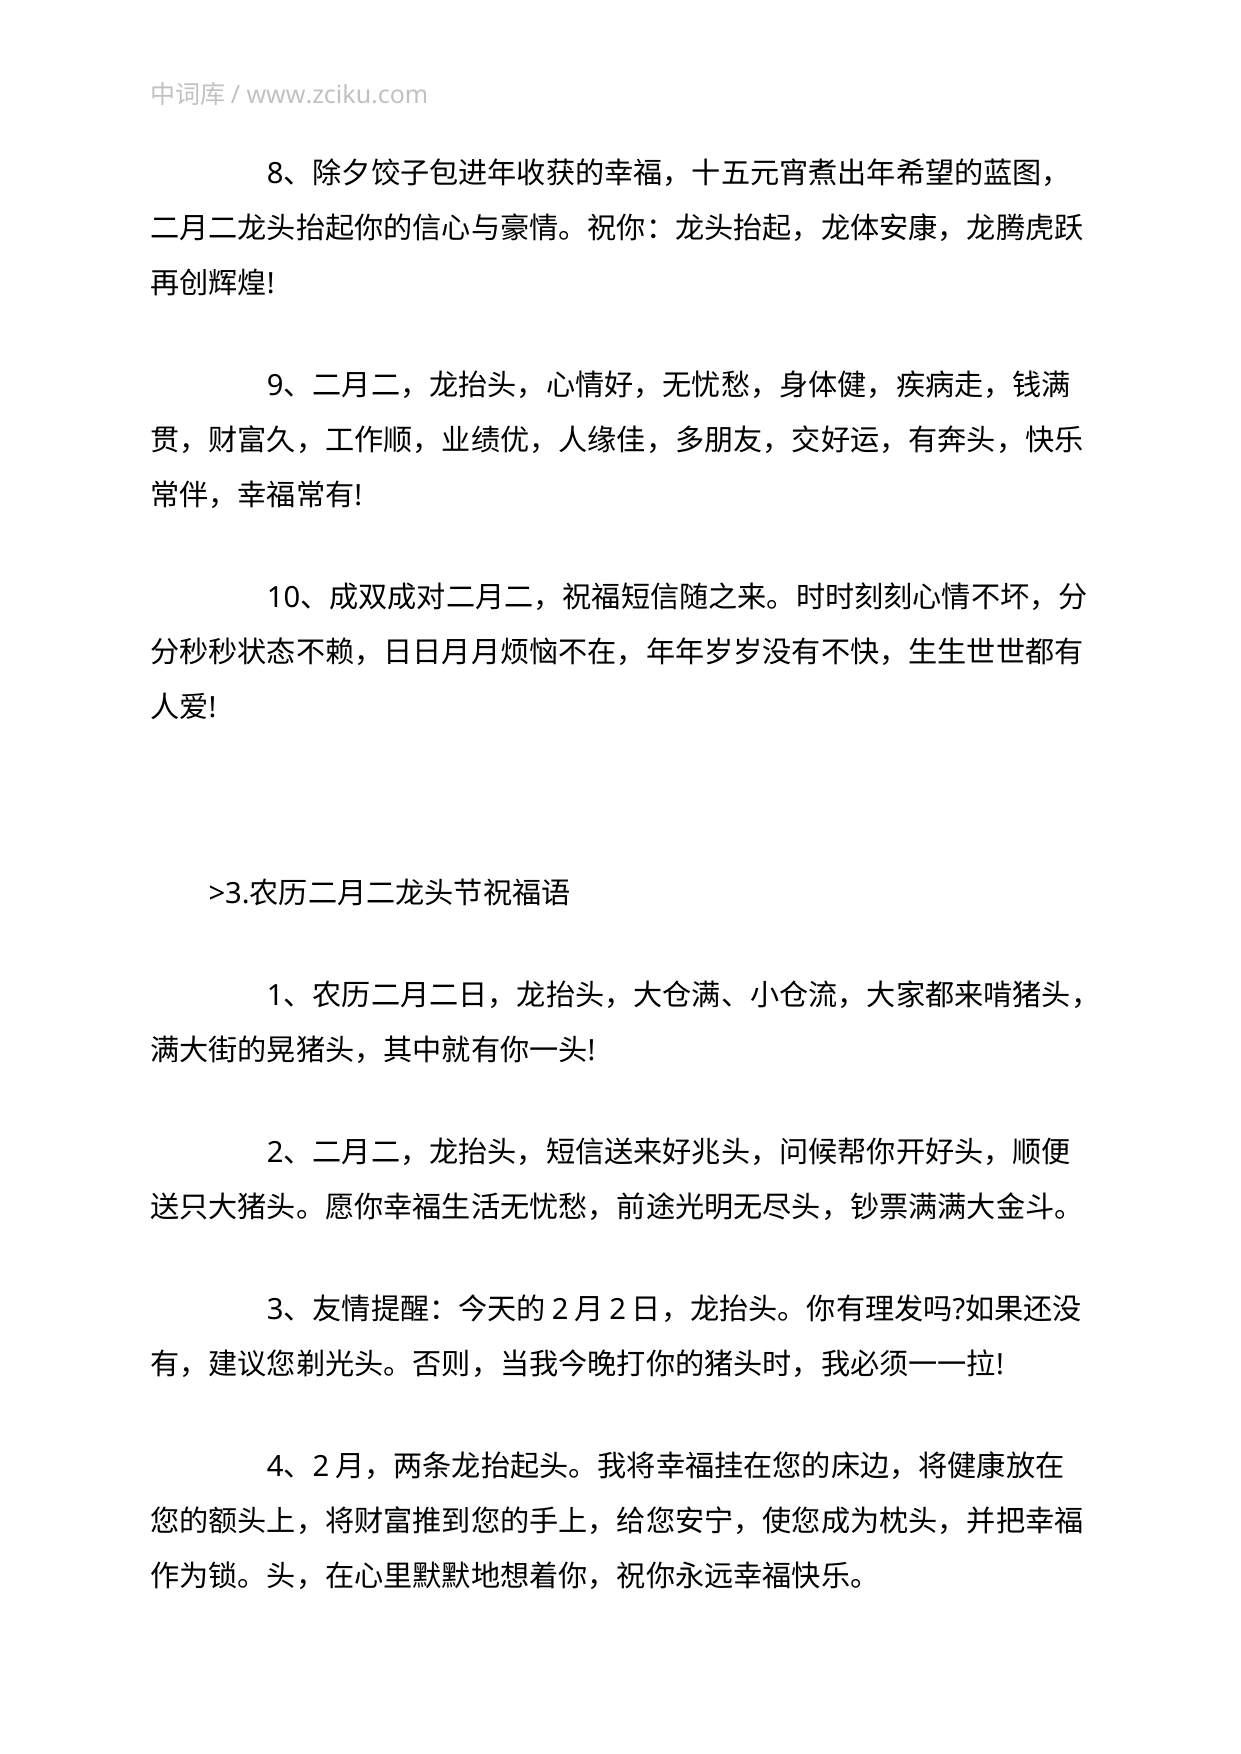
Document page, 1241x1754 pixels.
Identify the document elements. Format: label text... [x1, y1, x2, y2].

text 3、友情提醒：今天的2月2日，龙抬头。你有理发吗?如果还没有，建议您剃光头。否则，当我今晚打你的猪头时，我必须一一拉! [150, 1286, 1090, 1383]
text >3.农历二月二龙头节祝福语 [150, 870, 1090, 912]
text 1、农历二月二日，龙抬头，大仓满、小仓流，大家都来啃猪头，满大街的晃猪头，其中就有你一头! [150, 972, 1090, 1069]
text 9、二月二，龙抬头，心情好，无忧愁，身体健，疾病走，钱满贯，财富久，工作顺，业绩优，人缘佳，多朋友，交好运，有奔头，快乐常伴，幸福常有! [150, 362, 1090, 514]
text 4、2月，两条龙抬起头。我将幸福挂在您的床边，将健康放在您的额头上，将财富推到您的手上，给您安宁，使您成为枕头，并把幸福作为锁。头，在心里默默地想着你，祝你永远幸福快乐。 [150, 1442, 1090, 1595]
text 2、二月二，龙抬头，短信送来好兆头，问候帮你开好头，顺便送只大猪头。愿你幸福生活无忧愁，前途光明无尽头，钞票满满大金斗。 [150, 1129, 1090, 1226]
text 10、成双成对二月二，祝福短信随之来。时时刻刻心情不坏，分分秒秒状态不赖，日日月月烦恼不在，年年岁岁没有不快，生生世世都有人爱! [150, 574, 1090, 726]
text 8、除夕饺子包进年收获的幸福，十五元宵煮出年希望的蓝图，二月二龙头抬起你的信心与豪情。祝你：龙头抬起，龙体安康，龙腾虎跃再创辉煌! [150, 150, 1090, 302]
